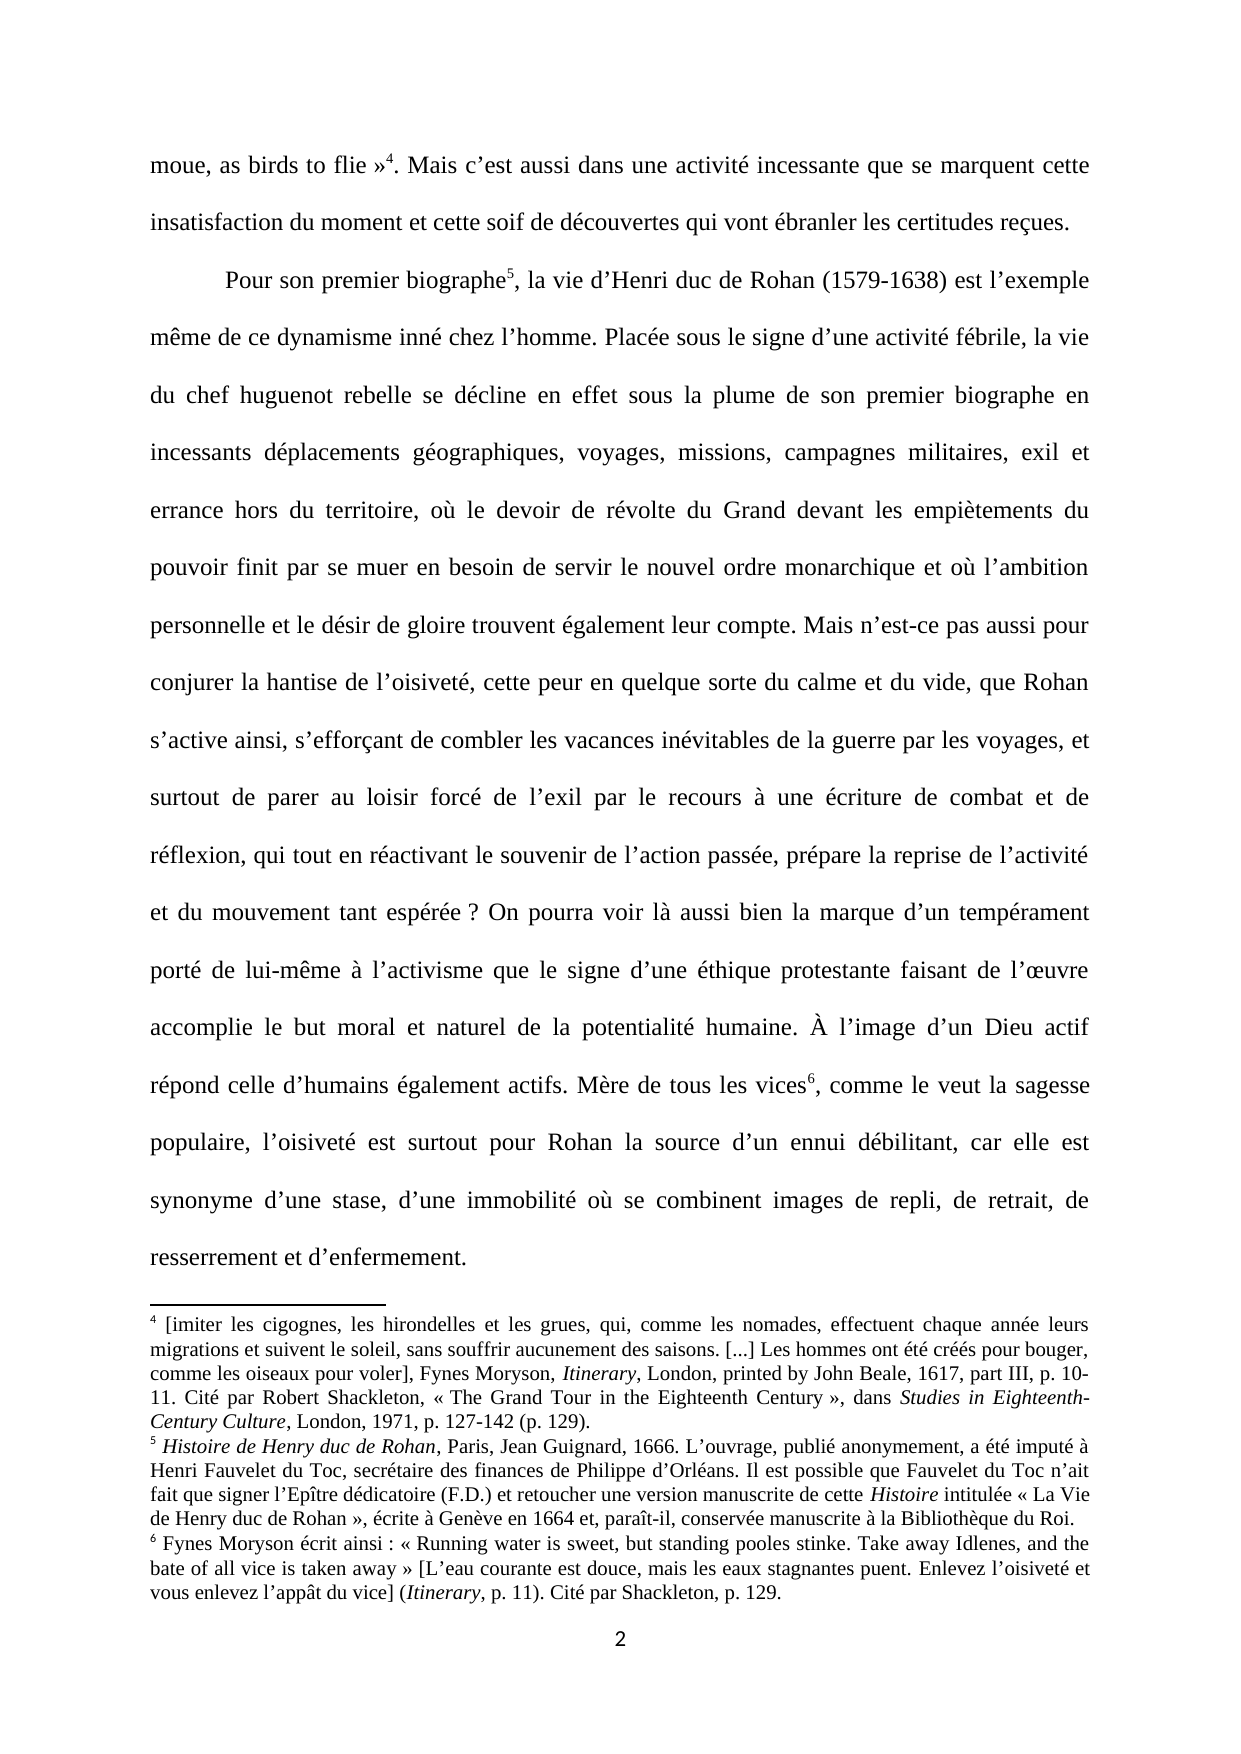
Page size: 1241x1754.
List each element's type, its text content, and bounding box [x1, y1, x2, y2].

text Plus prosaïquement, Fynes Morrison recommande dans son Itinerary en 1617 d’« imitate the Storkes, Swallowes, and Cranes, which like the Nomades yeerely fetch their circuits, and follow the Sunne, without suffering any distemper of the seasons [...] Men were created to moue, as birds to flie ». Mais c’est aussi dans une activité incessante que se marquent cette insatisfaction du moment et cette soif de découvertes qui vont ébranler les certitudes reçues. [150, 150, 1090, 236]
text Pour son premier biographe, la vie d’Henri duc de Rohan (1579-1638) est l’exemple même de ce dynamisme inné chez l’homme. Placée sous le signe d’une activité fébrile, la vie du chef huguenot rebelle se décline en effet sous la plume de son premier biographe en incessants déplacements géographiques, voyages, missions, campagnes militaires, exil et errance hors du territoire, où le devoir de révolte du Grand devant les empiètements du pouvoir finit par se muer en besoin de servir le nouvel ordre monarchique et où l’ambition personnelle et le désir de gloire trouvent également leur compte. Mais n’est-ce pas aussi pour conjurer la hantise de l’oisiveté, cette peur en quelque sorte du calme et du vide, que Rohan s’active ainsi, s’efforçant de combler les vacances inévitables de la guerre par les voyages, et surtout de parer au loisir forcé de l’exil par le recours à une écriture de combat et de réflexion, qui tout en réactivant le souvenir de l’action passée, prépare la reprise de l’activité et du mouvement tant espérée ? On pourra voir là aussi bien la marque d’un tempérament porté de lui-même à l’activisme que le signe d’une éthique protestante faisant de l’œuvre accomplie le but moral et naturel de la potentialité humaine. À l’image d’un Dieu actif répond celle d’humains également actifs. Mère de tous les vices, comme le veut la sagesse populaire, l’oisiveté est surtout pour Rohan la source d’un ennui débilitant, car elle est synonyme d’une stase, d’une immobilité où se combinent images de repli, de retrait, de resserrement et d’enfermement. [150, 265, 1090, 1271]
